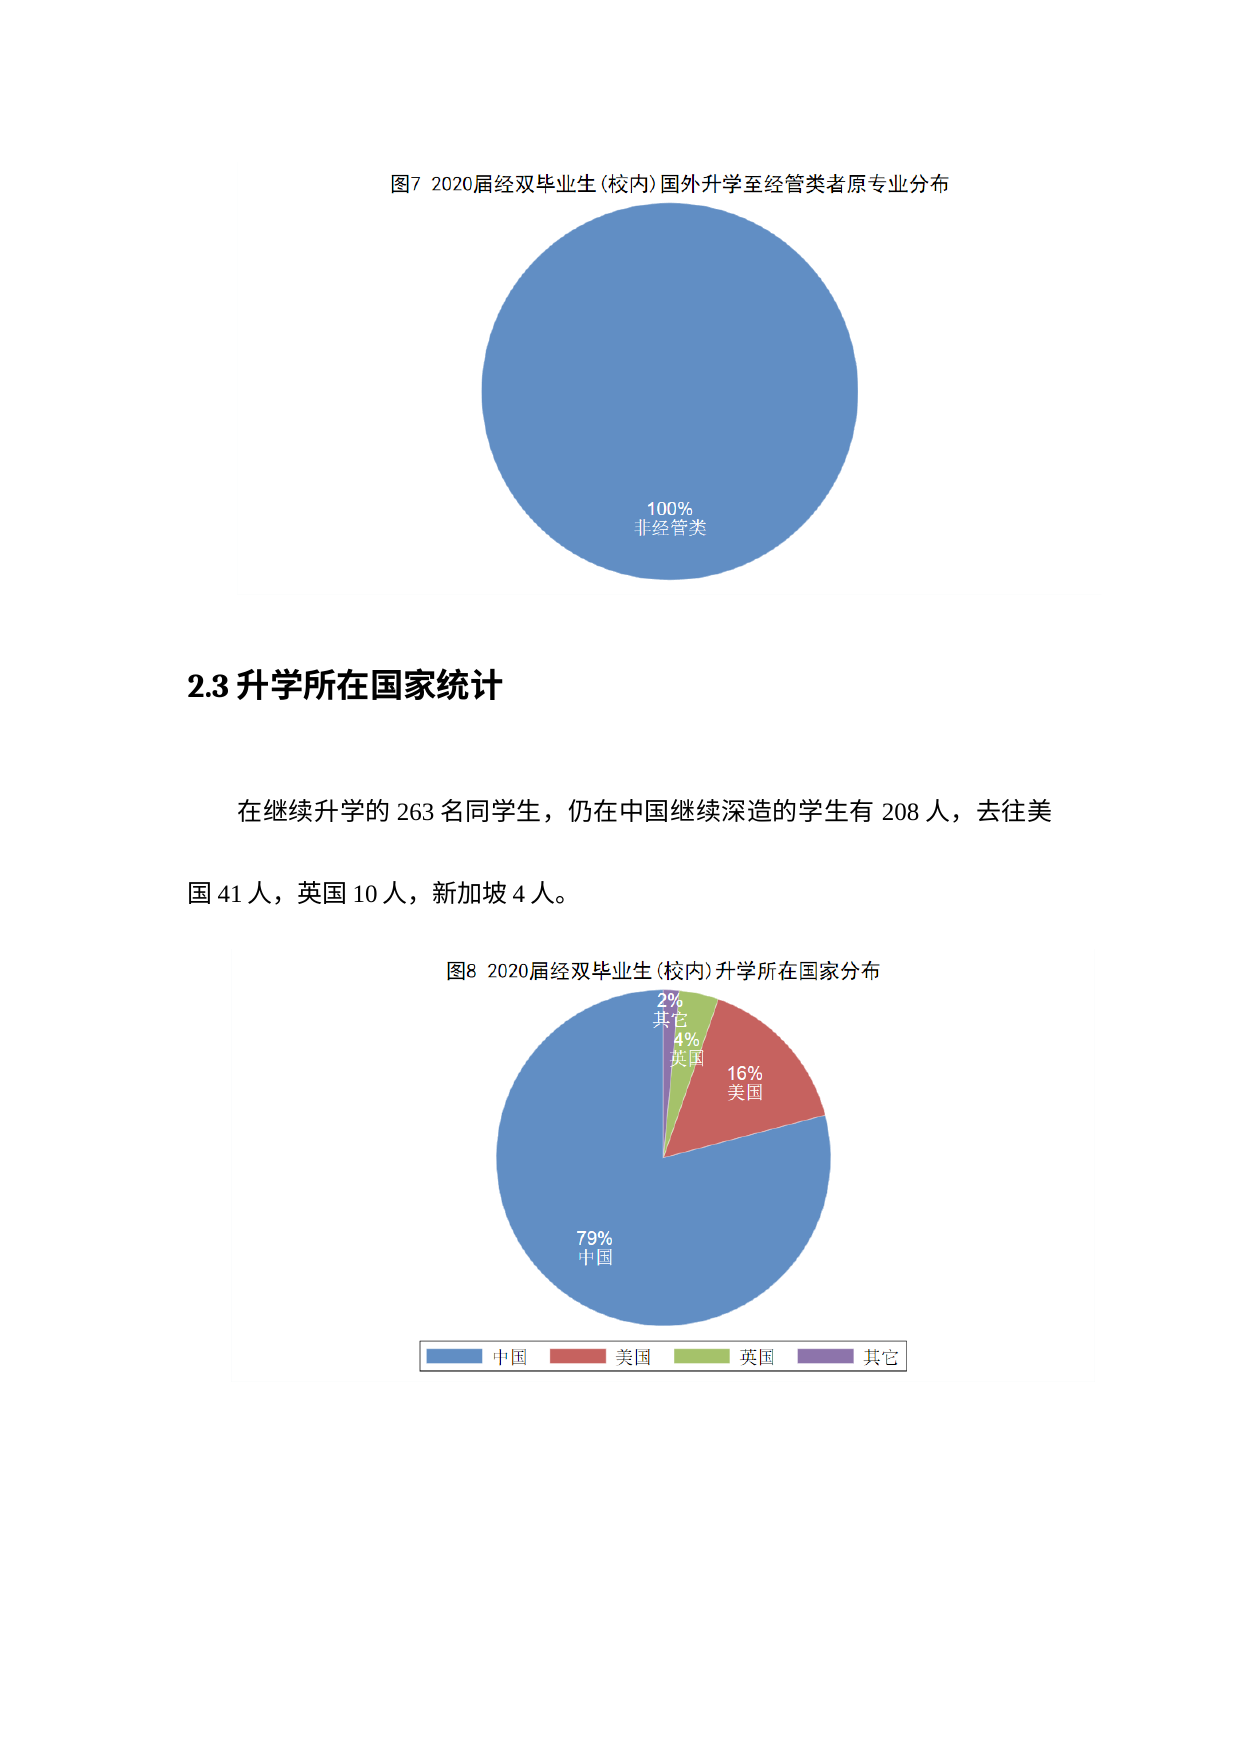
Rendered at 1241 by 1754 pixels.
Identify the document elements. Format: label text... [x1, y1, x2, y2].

subtitle 2.3 升学所在国家统计 [187, 650, 1053, 715]
picture [231, 949, 1095, 1382]
picture [237, 162, 1102, 595]
text 在继续升学的263名同学生，仍在中国继续深造的学生有208人，去往美国41人，英国10人，新加坡4人。 [187, 777, 1053, 924]
